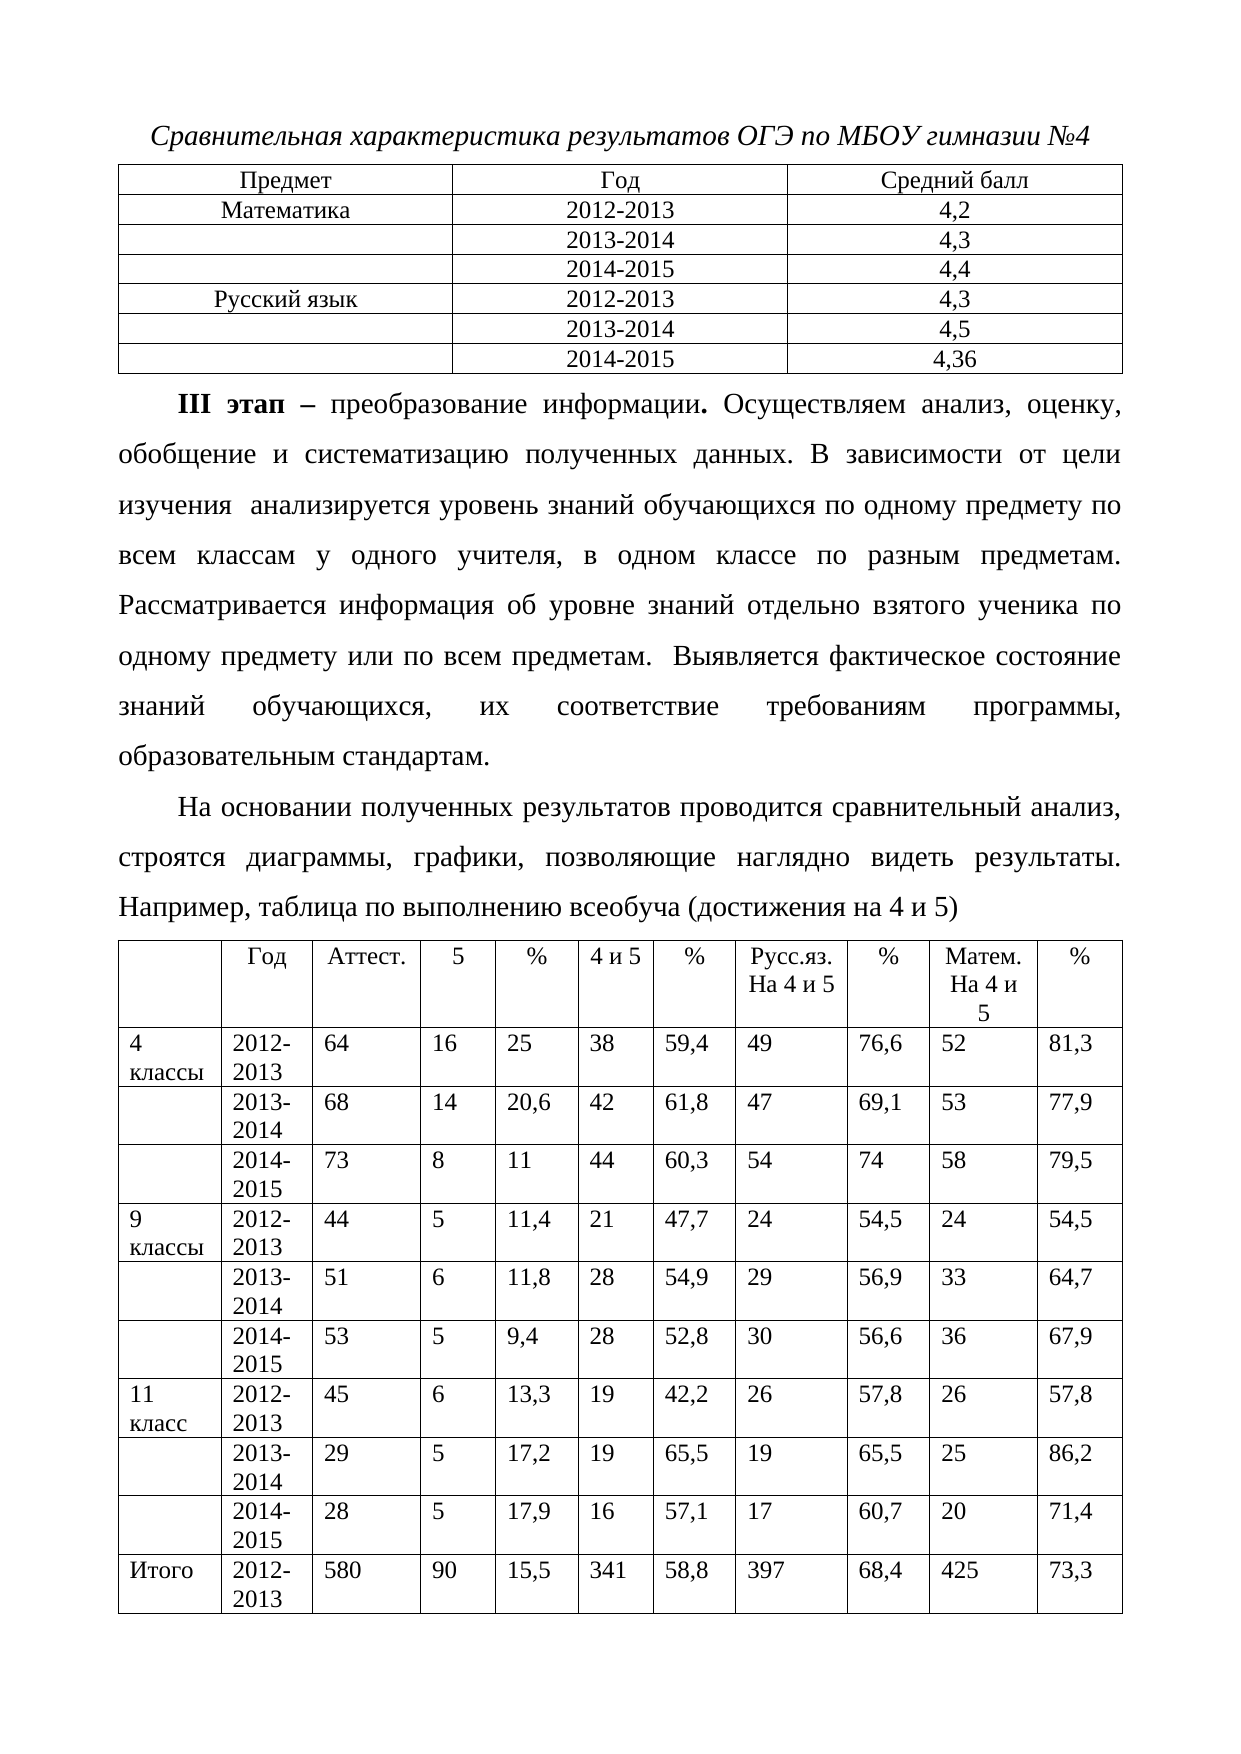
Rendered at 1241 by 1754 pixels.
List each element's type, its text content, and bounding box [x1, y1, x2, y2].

table_cell 2014-2015 [453, 344, 787, 373]
table_cell Математика [119, 195, 452, 224]
table_cell 86,2 [1038, 1438, 1122, 1495]
table_header [119, 941, 221, 1027]
table_cell Русский язык [119, 284, 452, 313]
table_cell 17,9 [496, 1496, 578, 1554]
table_cell 8 [421, 1145, 495, 1203]
table_cell 69,1 [848, 1087, 929, 1144]
text III этап – преобразование информации. Осуществляем анализ, оценку, обобщение и систематизацию полученных данных. В зависимости от цели изучения анализируется уровень знаний обучающихся по одному предмету по всем классам у одного учителя, в одном классе по разным предметам. Рассматривается информация об уровне знаний отдельно взятого ученика по одному предмету или по всем предметам. Выявляется фактическое состояние знаний обучающихся, их соответствие требованиям программы, образовательным стандартам. [118, 386, 1122, 772]
table_cell 68,4 [848, 1555, 929, 1612]
table_cell 65,5 [654, 1438, 735, 1495]
table_cell 2014-2015 [453, 255, 787, 283]
table_cell 38 [579, 1028, 653, 1086]
table_header Средний балл [788, 165, 1122, 194]
table_cell 2013-2014 [453, 314, 787, 343]
table_cell 36 [930, 1321, 1037, 1378]
table_cell 17,2 [496, 1438, 578, 1495]
table_cell 54 [736, 1145, 847, 1203]
table_cell 11 [496, 1145, 578, 1203]
table_cell 2012-2013 [453, 284, 787, 313]
table_cell 76,6 [848, 1028, 929, 1086]
table_header Аттест. [313, 941, 420, 1027]
table_cell 81,3 [1038, 1028, 1122, 1086]
table_cell 4,3 [788, 284, 1122, 313]
table_cell [119, 1438, 221, 1495]
table_cell 29 [313, 1438, 420, 1495]
table_cell 45 [313, 1379, 420, 1437]
table_cell 28 [313, 1496, 420, 1554]
table_cell 60,3 [654, 1145, 735, 1203]
table_cell 47 [736, 1087, 847, 1144]
table_cell 71,4 [1038, 1496, 1122, 1554]
table_cell 4,3 [788, 225, 1122, 253]
table_cell 57,1 [654, 1496, 735, 1554]
table_header Матем. На 4 и 5 [930, 941, 1037, 1027]
table_cell 2013-2014 [222, 1438, 312, 1495]
table_cell 73 [313, 1145, 420, 1203]
table_cell 47,7 [654, 1204, 735, 1261]
table_cell 33 [930, 1262, 1037, 1320]
table_cell 397 [736, 1555, 847, 1612]
text На основании полученных результатов проводится сравнительный анализ, строятся диаграммы, графики, позволяющие наглядно видеть результаты. Например, таблица по выполнению всеобуча (достижения на 4 и 5) [118, 789, 1122, 923]
table_cell 42,2 [654, 1379, 735, 1437]
table_cell 60,7 [848, 1496, 929, 1554]
table_cell 13,3 [496, 1379, 578, 1437]
table_cell 6 [421, 1379, 495, 1437]
text Сравнительная характеристика результатов ОГЭ по МБОУ гимназии №4 [118, 118, 1122, 152]
table_cell 49 [736, 1028, 847, 1086]
table_cell 2014-2015 [222, 1496, 312, 1554]
table_cell 58 [930, 1145, 1037, 1203]
table_cell 20,6 [496, 1087, 578, 1144]
table_cell 16 [421, 1028, 495, 1086]
table_cell [119, 314, 452, 343]
table_cell 14 [421, 1087, 495, 1144]
table_cell 53 [930, 1087, 1037, 1144]
table_cell 52 [930, 1028, 1037, 1086]
table_cell 61,8 [654, 1087, 735, 1144]
table_cell 16 [579, 1496, 653, 1554]
table_cell 79,5 [1038, 1145, 1122, 1203]
table_cell 64 [313, 1028, 420, 1086]
table_cell 65,5 [848, 1438, 929, 1495]
table_cell 9,4 [496, 1321, 578, 1378]
table_cell 5 [421, 1496, 495, 1554]
table_cell 57,8 [1038, 1379, 1122, 1437]
table_header 4 и 5 [579, 941, 653, 1027]
table_cell 54,5 [1038, 1204, 1122, 1261]
table_cell [119, 1262, 221, 1320]
table_cell 90 [421, 1555, 495, 1612]
table_cell 19 [579, 1379, 653, 1437]
table_cell 2012-2013 [453, 195, 787, 224]
table_header % [848, 941, 929, 1027]
table_cell 58,8 [654, 1555, 735, 1612]
table_cell [119, 1145, 221, 1203]
table_cell 4,4 [788, 255, 1122, 283]
table_cell 2013-2014 [222, 1262, 312, 1320]
table_cell 56,6 [848, 1321, 929, 1378]
table_cell 4,36 [788, 344, 1122, 373]
table_cell 54,5 [848, 1204, 929, 1261]
table_cell 44 [579, 1145, 653, 1203]
table_cell 73,3 [1038, 1555, 1122, 1612]
table_cell 64,7 [1038, 1262, 1122, 1320]
table_header Год [453, 165, 787, 194]
table_cell 2013-2014 [453, 225, 787, 253]
table_cell 21 [579, 1204, 653, 1261]
table_cell 51 [313, 1262, 420, 1320]
table_cell 56,9 [848, 1262, 929, 1320]
table_cell 2012-2013 [222, 1379, 312, 1437]
table_cell 11,8 [496, 1262, 578, 1320]
table_cell 42 [579, 1087, 653, 1144]
table_cell 2012-2013 [222, 1204, 312, 1261]
table_cell [119, 225, 452, 253]
table_cell 59,4 [654, 1028, 735, 1086]
table_cell 6 [421, 1262, 495, 1320]
table_cell 17 [736, 1496, 847, 1554]
table_cell 54,9 [654, 1262, 735, 1320]
table_cell 67,9 [1038, 1321, 1122, 1378]
table_cell 2012-2013 [222, 1555, 312, 1612]
table_header Русс.яз. На 4 и 5 [736, 941, 847, 1027]
table_cell 77,9 [1038, 1087, 1122, 1144]
table_cell 28 [579, 1262, 653, 1320]
table_cell [119, 1321, 221, 1378]
table_cell 11 класс [119, 1379, 221, 1437]
table_cell 5 [421, 1321, 495, 1378]
table_cell 2013-2014 [222, 1087, 312, 1144]
table_header 5 [421, 941, 495, 1027]
table_cell 9 классы [119, 1204, 221, 1261]
table_cell 15,5 [496, 1555, 578, 1612]
table_cell 2014-2015 [222, 1145, 312, 1203]
table_cell 44 [313, 1204, 420, 1261]
table_cell 425 [930, 1555, 1037, 1612]
table_cell 19 [579, 1438, 653, 1495]
table_cell 25 [930, 1438, 1037, 1495]
table_cell 341 [579, 1555, 653, 1612]
table_header Год [222, 941, 312, 1027]
table_cell 24 [736, 1204, 847, 1261]
table_cell 4,5 [788, 314, 1122, 343]
table_cell 68 [313, 1087, 420, 1144]
table_cell 580 [313, 1555, 420, 1612]
table_header % [496, 941, 578, 1027]
table_cell 2014-2015 [222, 1321, 312, 1378]
table_header % [654, 941, 735, 1027]
table_cell [119, 1496, 221, 1554]
table_cell 26 [930, 1379, 1037, 1437]
table_cell 19 [736, 1438, 847, 1495]
table_cell 2012-2013 [222, 1028, 312, 1086]
table_cell [119, 255, 452, 283]
table_header Предмет [119, 165, 452, 194]
table_cell 25 [496, 1028, 578, 1086]
table_cell 5 [421, 1204, 495, 1261]
table_cell 11,4 [496, 1204, 578, 1261]
table_cell 29 [736, 1262, 847, 1320]
table_cell 74 [848, 1145, 929, 1203]
table_cell 57,8 [848, 1379, 929, 1437]
table_cell 4 классы [119, 1028, 221, 1086]
table_cell 20 [930, 1496, 1037, 1554]
table_cell 24 [930, 1204, 1037, 1261]
table_cell 28 [579, 1321, 653, 1378]
table_cell [119, 344, 452, 373]
table_cell 52,8 [654, 1321, 735, 1378]
table_cell 5 [421, 1438, 495, 1495]
table_cell 26 [736, 1379, 847, 1437]
table_cell 53 [313, 1321, 420, 1378]
table_cell [119, 1087, 221, 1144]
table_cell 30 [736, 1321, 847, 1378]
table_header % [1038, 941, 1122, 1027]
table_cell 4,2 [788, 195, 1122, 224]
table_cell Итого [119, 1555, 221, 1612]
